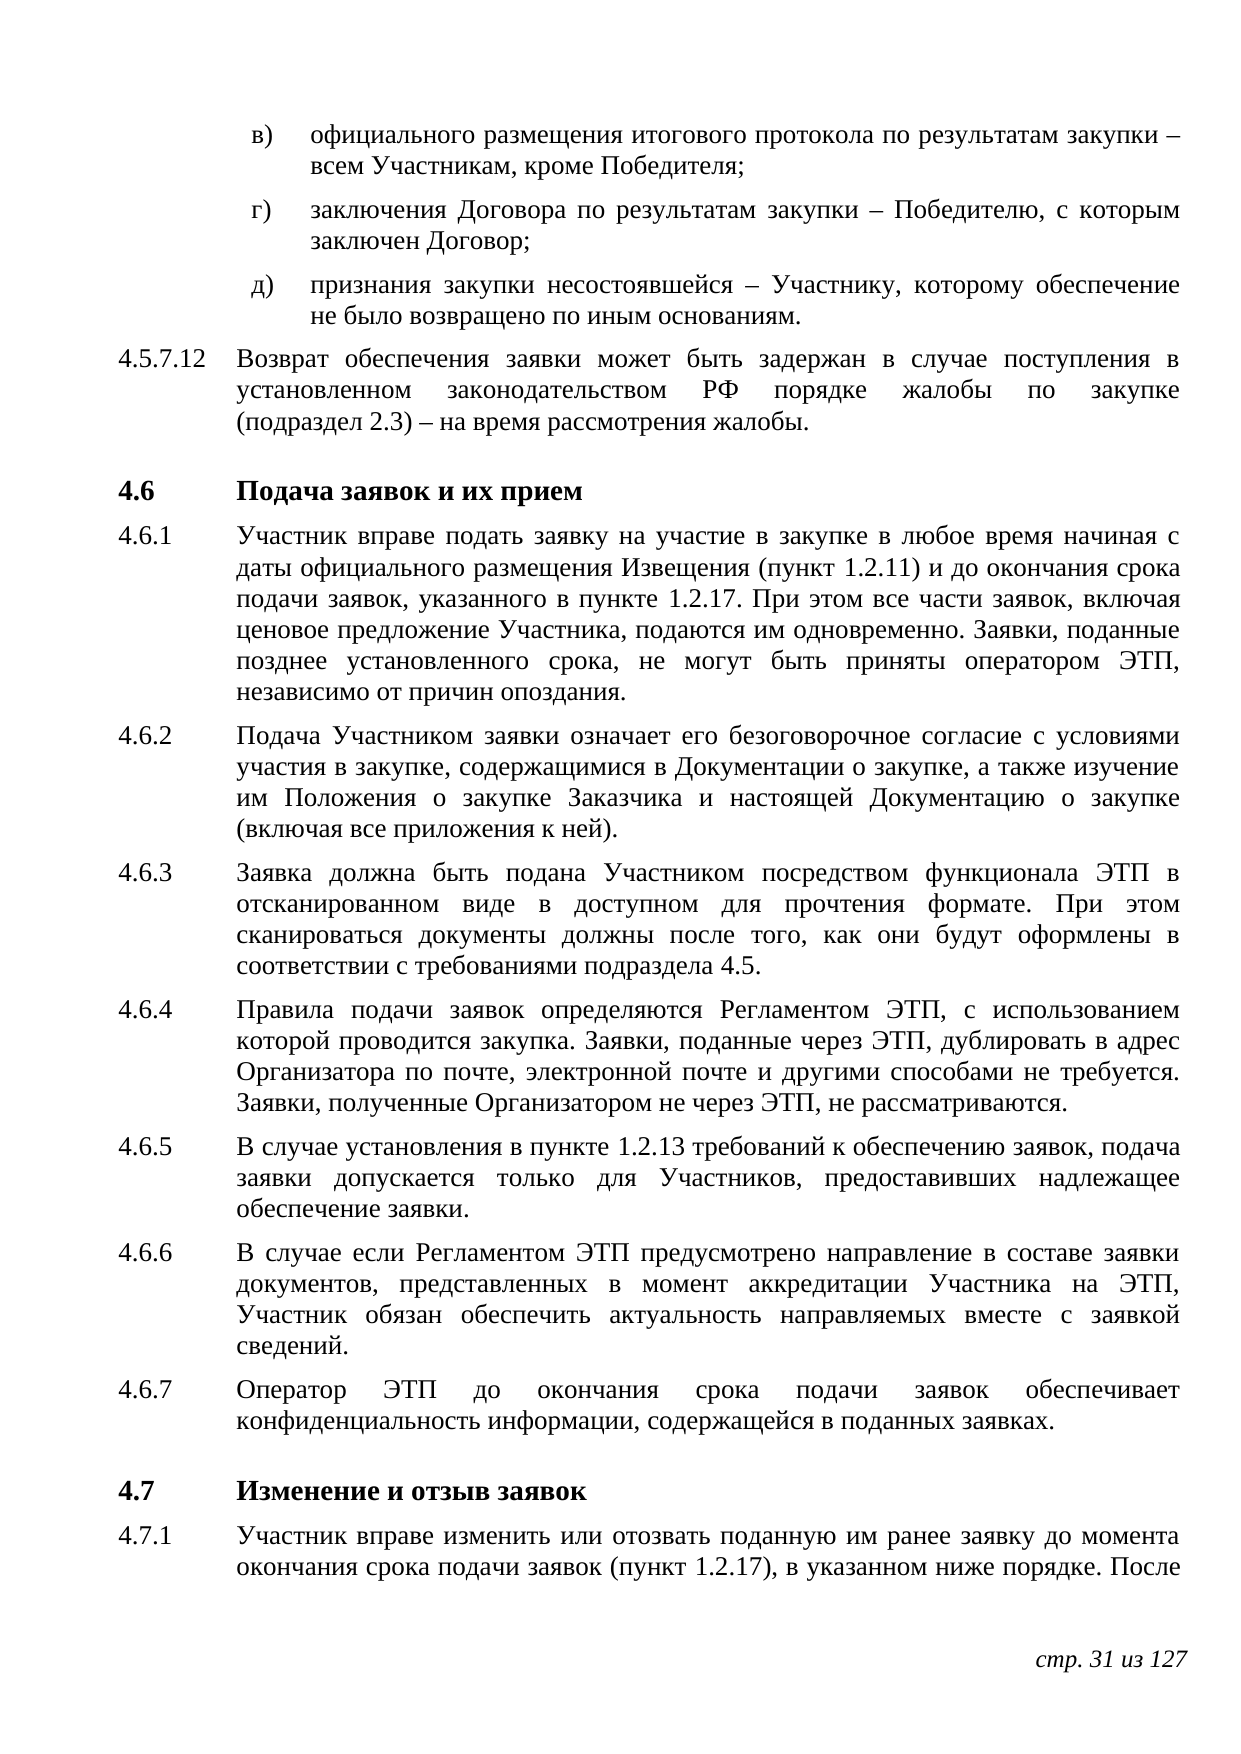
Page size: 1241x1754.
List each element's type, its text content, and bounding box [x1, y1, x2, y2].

subtitle Подача заявок и их прием [118, 473, 1181, 507]
subtitle Изменение и отзыв заявок [118, 1473, 1181, 1506]
text заключения Договора по результатам закупки – Победителю, с которым заключен Договор; [251, 193, 1181, 255]
text Подача Участником заявки означает его безоговорочное согласие с условиями участия в закупке, содержащимися в Документации о закупке, а также изучение им Положения о закупке Заказчика и настоящей Документацию о закупке (включая все приложения к ней). [118, 719, 1181, 843]
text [118, 1519, 1181, 1581]
text Оператор ЭТП до окончания срока подачи заявок обеспечивает конфиденциальность информации, содержащейся в поданных заявках. [118, 1373, 1181, 1435]
text Правила подачи заявок определяются Регламентом ЭТП, с использованием которой проводится закупка. Заявки, поданные через ЭТП, дублировать в адрес Организатора по почте, электронной почте и другими способами не требуется. Заявки, полученные Организатором не через ЭТП, не рассматриваются. [118, 993, 1181, 1118]
text Возврат обеспечения заявки может быть задержан в случае поступления в установленном законодательством РФ порядке жалобы по закупке (подраздел 2.3) – на время рассмотрения жалобы. [118, 342, 1181, 436]
text Заявка должна быть подана Участником посредством функционала ЭТП в отсканированном виде в доступном для прочтения формате. При этом сканироваться документы должны после того, как они будут оформлены в соответствии с требованиями подраздела 4.5. [118, 856, 1181, 981]
text В случае если Регламентом ЭТП предусмотрено направление в составе заявки документов, представленных в момент аккредитации Участника на ЭТП, Участник обязан обеспечить актуальность направляемых вместе с заявкой сведений. [118, 1236, 1181, 1361]
text официального размещения итогового протокола по результатам закупки – всем Участникам, кроме Победителя; [251, 118, 1181, 180]
text признания закупки несостоявшейся – Участнику, которому обеспечение не было возвращено по иным основаниям. [251, 268, 1181, 330]
